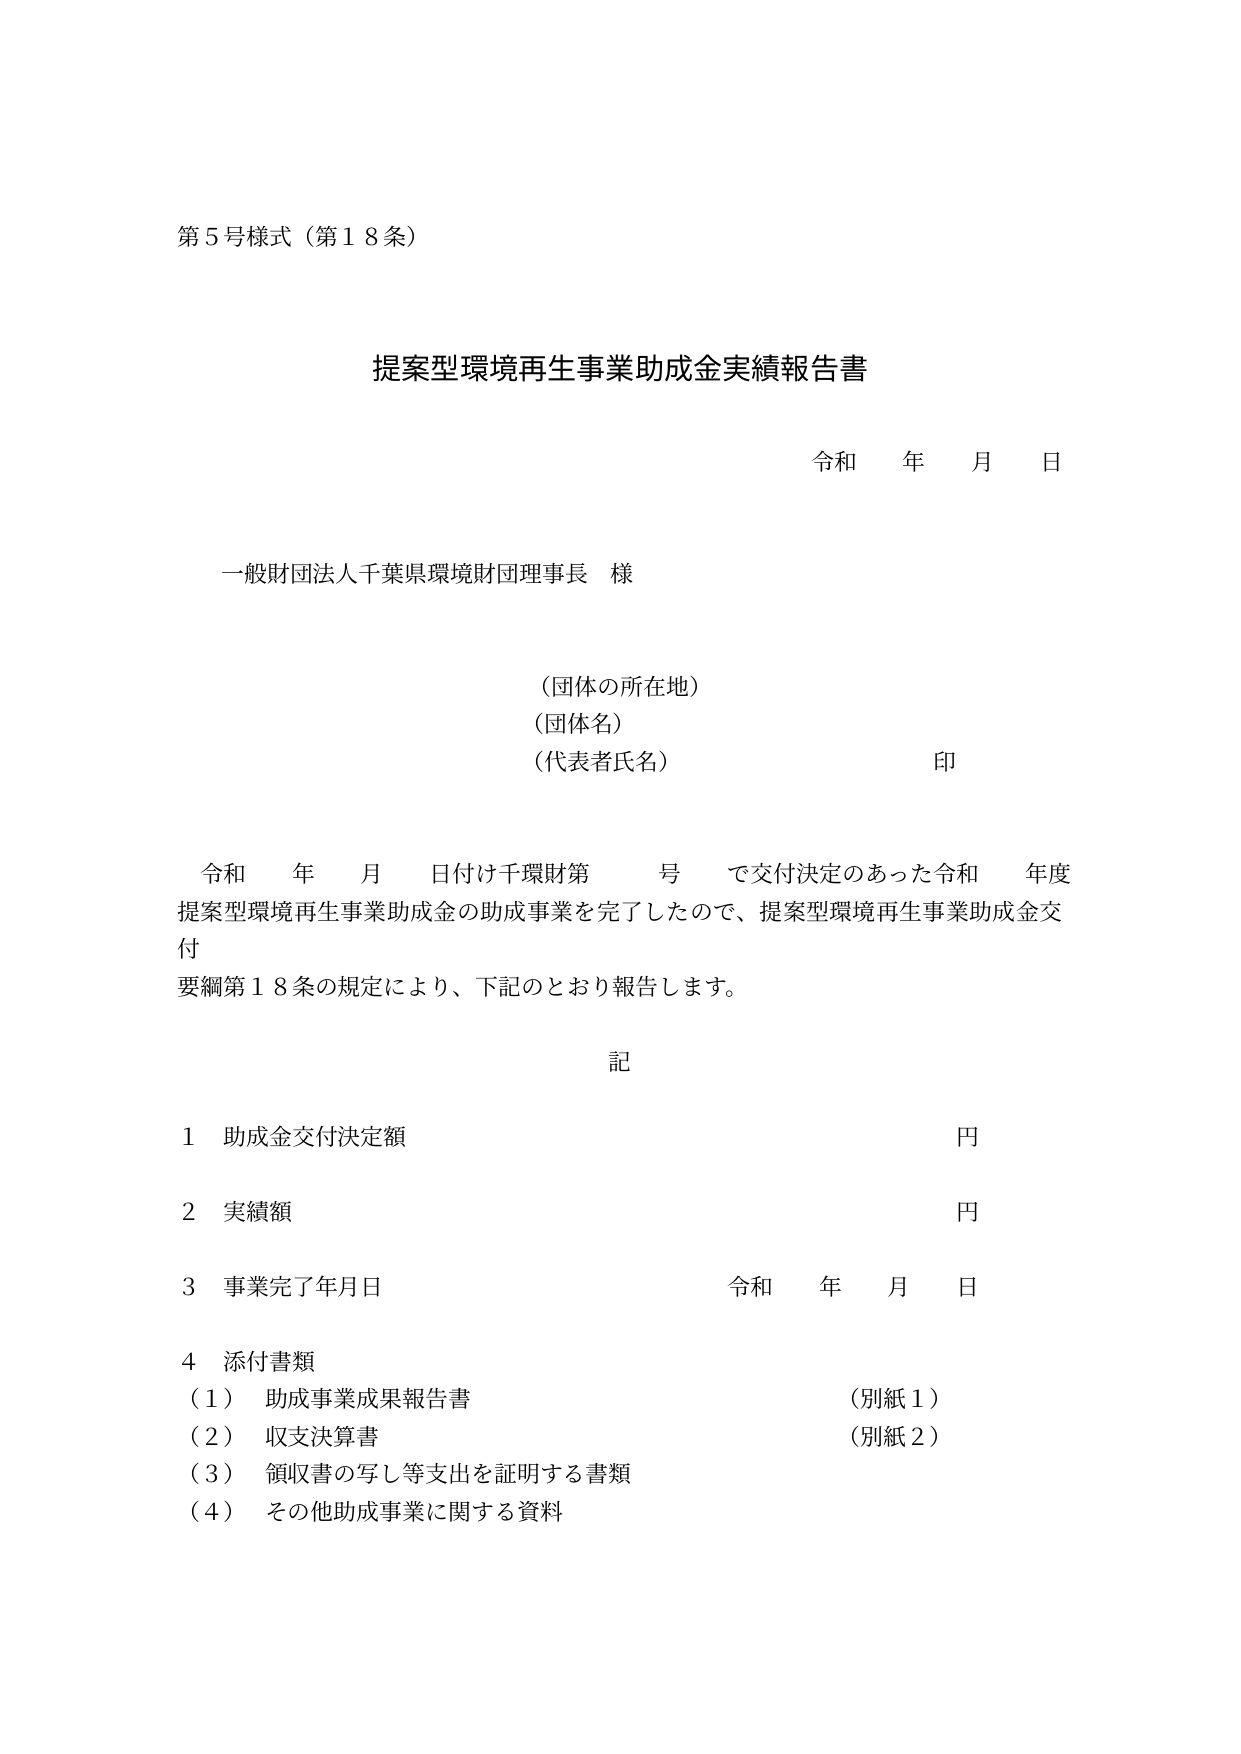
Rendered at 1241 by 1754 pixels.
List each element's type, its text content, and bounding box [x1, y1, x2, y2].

text 一般財団法人千葉県環境財団理事長 様 [177, 554, 1063, 592]
text （２） 収支決算書 （別紙２） [177, 1417, 1063, 1454]
text １ 助成金交付決定額 円 [177, 1117, 1092, 1154]
text 令和 年 月 日付け千環財第 号 で交付決定のあった令和 年度 [177, 854, 1092, 892]
text 提案型環境再生事業助成金実績報告書 [177, 329, 1063, 404]
text 第５号様式（第１８条） [177, 217, 1063, 254]
text （団体の所在地） [177, 667, 1063, 704]
text ２ 実績額 円 [177, 1192, 1063, 1229]
text （１） 助成事業成果報告書 （別紙１） [177, 1379, 1063, 1417]
text （３） 領収書の写し等支出を証明する書類 [177, 1454, 1063, 1492]
text ３ 事業完了年月日 令和 年 月 日 [177, 1267, 1063, 1304]
text 要綱第１８条の規定により、下記のとおり報告します。 [177, 967, 1063, 1004]
text ４ 添付書類 [177, 1342, 1063, 1379]
text （団体名） [177, 704, 1063, 742]
text （４） その他助成事業に関する資料 [177, 1492, 1063, 1529]
text 記 [177, 1042, 1063, 1079]
text （代表者氏名） 印 [177, 742, 1063, 779]
text 令和 年 月 日 [177, 442, 1063, 479]
text 提案型環境再生事業助成金の助成事業を完了したので、提案型環境再生事業助成金交付 [177, 892, 1063, 967]
